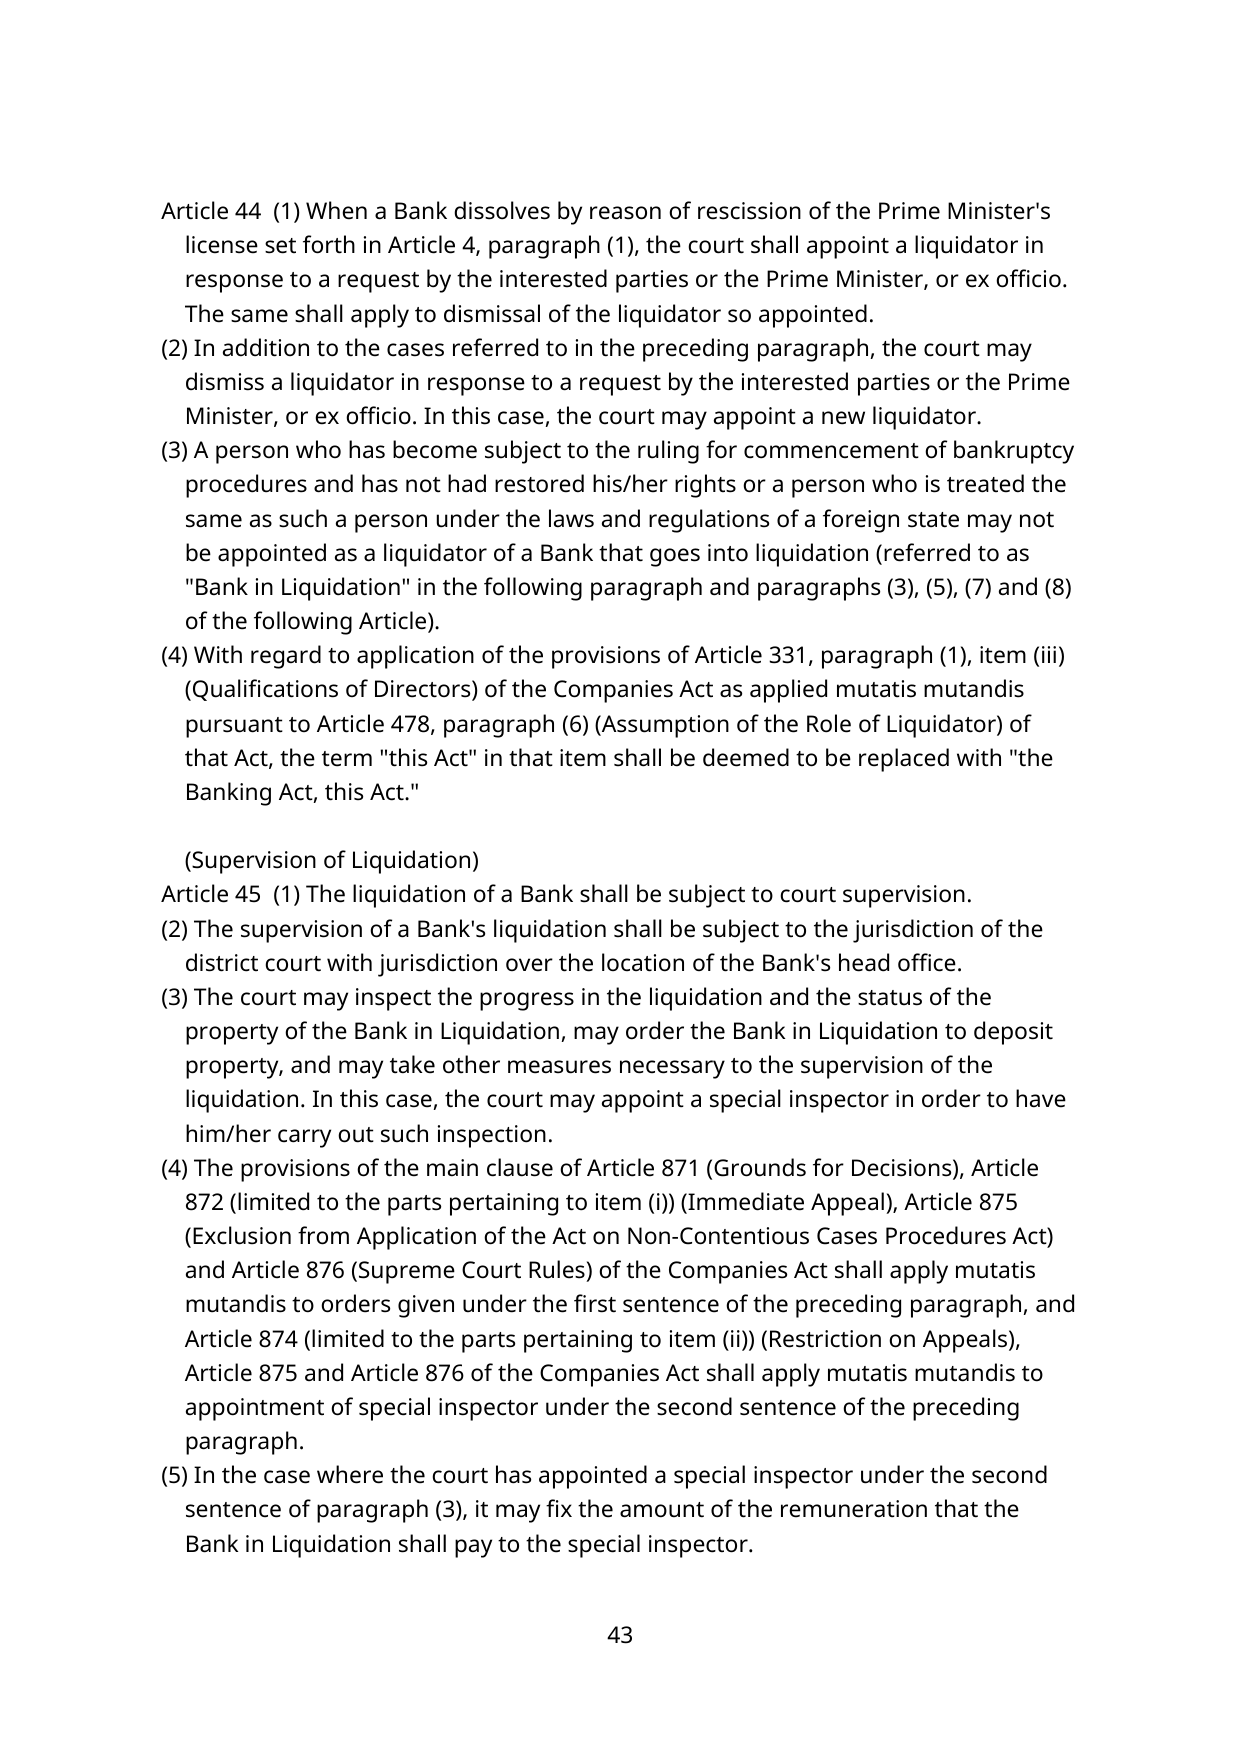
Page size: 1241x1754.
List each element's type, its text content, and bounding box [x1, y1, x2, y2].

text Article 45 (1) The liquidation of a Bank shall be subject to court supervision. [161, 877, 1079, 911]
text (3) A person who has become subject to the ruling for commencement of bankruptcy procedures and has not had restored his/her rights or a person who is treated the same as such a person under the laws and regulations of a foreign state may not be appointed as a liquidator of a Bank that goes into liquidation (referred to as "Bank in Liquidation" in the following paragraph and paragraphs (3), (5), (7) and (8) of the following Article). [161, 433, 1079, 638]
text Article 44 (1) When a Bank dissolves by reason of rescission of the Prime Minister's license set forth in Article 4, paragraph (1), the court shall appoint a liquidator in response to a request by the interested parties or the Prime Minister, or ex officio. The same shall apply to dismissal of the liquidator so appointed. [161, 194, 1079, 330]
text (3) The court may inspect the progress in the liquidation and the status of the property of the Bank in Liquidation, may order the Bank in Liquidation to deposit property, and may take other measures necessary to the supervision of the liquidation. In this case, the court may appoint a special inspector in order to have him/her carry out such inspection. [161, 979, 1079, 1150]
text (4) The provisions of the main clause of Article 871 (Grounds for Decisions), Article 872 (limited to the parts pertaining to item (i)) (Immediate Appeal), Article 875 (Exclusion from Application of the Act on Non-Contentious Cases Procedures Act) and Article 876 (Supreme Court Rules) of the Companies Act shall apply mutatis mutandis to orders given under the first sentence of the preceding paragraph, and Article 874 (limited to the parts pertaining to item (ii)) (Restriction on Appeals), Article 875 and Article 876 of the Companies Act shall apply mutatis mutandis to appointment of special inspector under the second sentence of the preceding paragraph. [161, 1150, 1079, 1458]
text (2) In addition to the cases referred to in the preceding paragraph, the court may dismiss a liquidator in response to a request by the interested parties or the Prime Minister, or ex officio. In this case, the court may appoint a new liquidator. [161, 330, 1079, 433]
text (Supervision of Liquidation) [184, 843, 1079, 877]
text (5) In the case where the court has appointed a special inspector under the second sentence of paragraph (3), it may fix the amount of the remuneration that the Bank in Liquidation shall pay to the special inspector. [161, 1458, 1079, 1560]
text (2) The supervision of a Bank's liquidation shall be subject to the jurisdiction of the district court with jurisdiction over the location of the Bank's head office. [161, 911, 1079, 979]
text (4) With regard to application of the provisions of Article 331, paragraph (1), item (iii) (Qualifications of Directors) of the Companies Act as applied mutatis mutandis pursuant to Article 478, paragraph (6) (Assumption of the Role of Liquidator) of that Act, the term "this Act" in that item shall be deemed to be replaced with "the Banking Act, this Act." [161, 638, 1079, 809]
